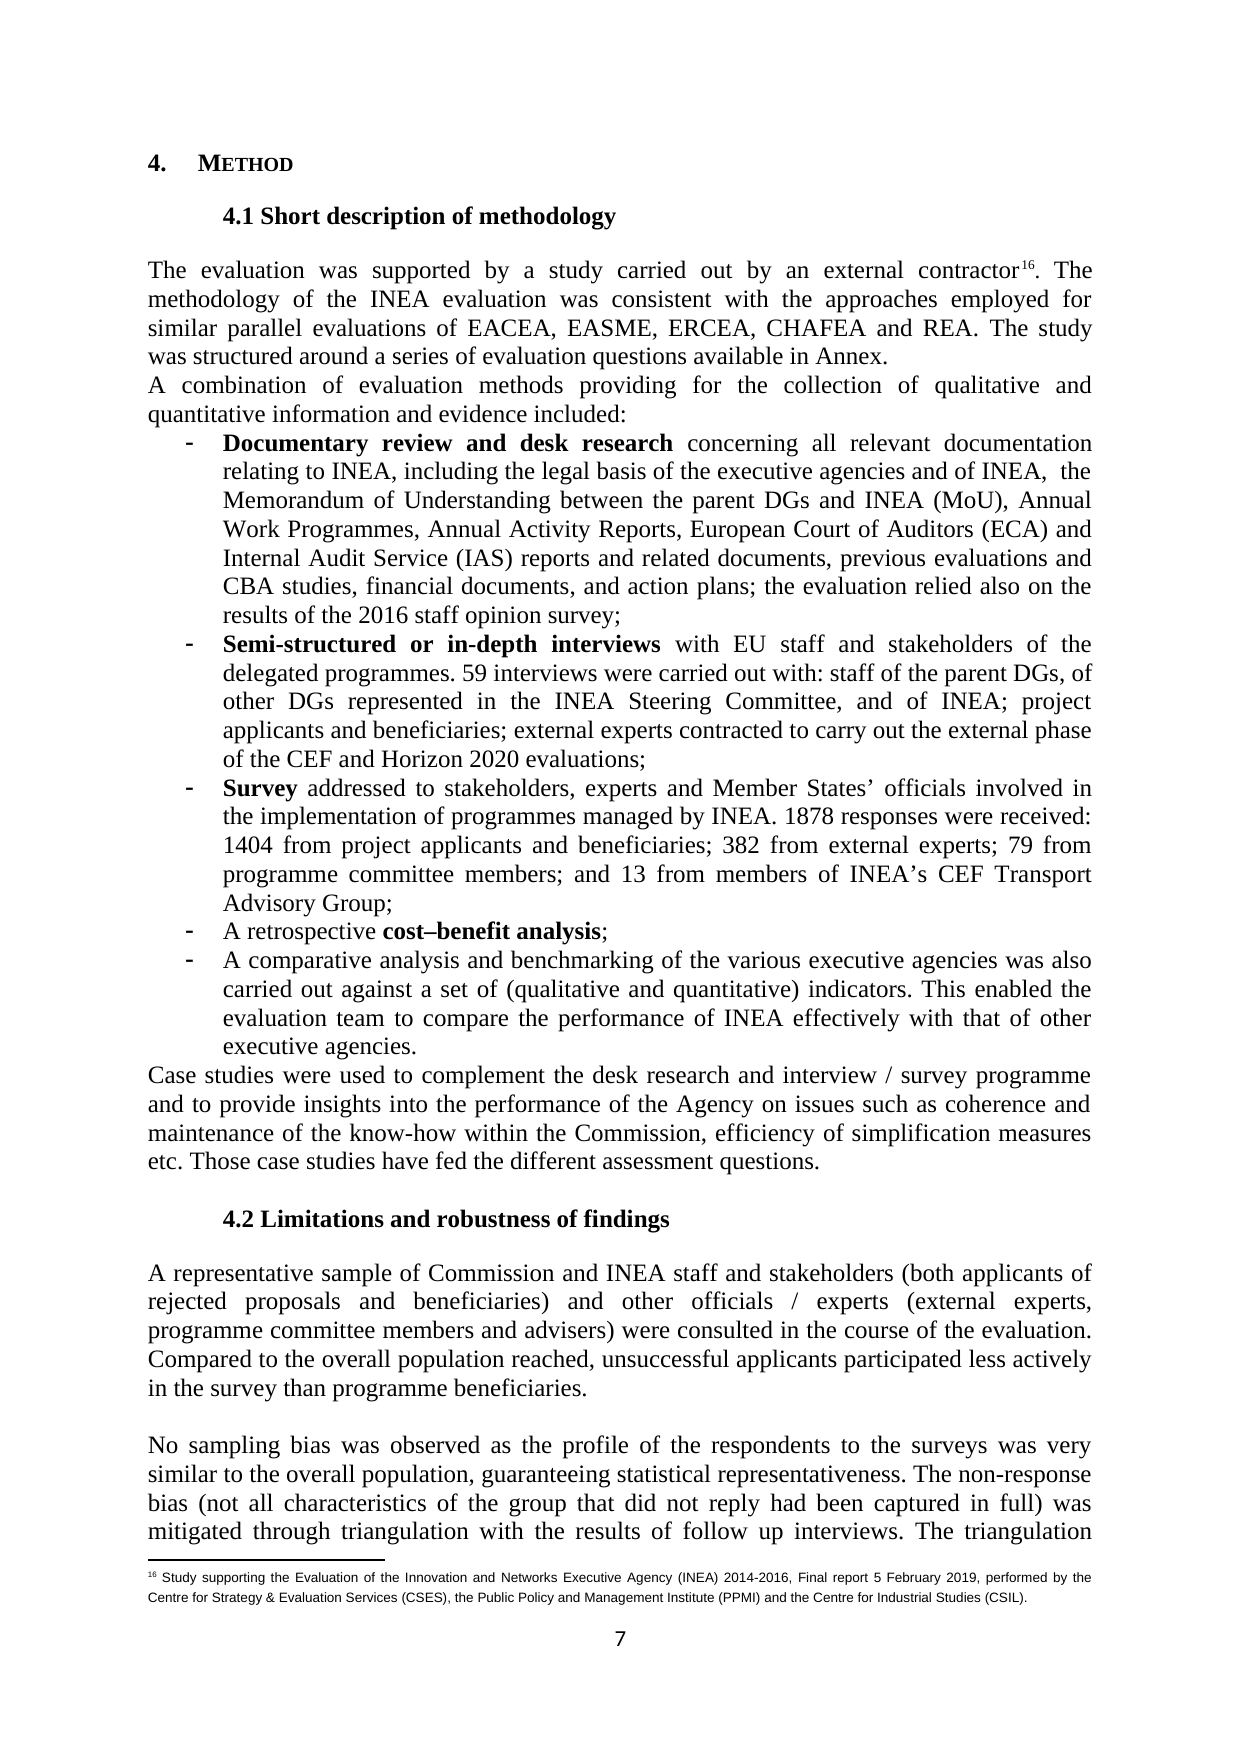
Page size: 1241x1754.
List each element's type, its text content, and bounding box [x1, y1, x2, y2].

text The evaluation was supported by a study carried out by an external contractor. The methodology of the INEA evaluation was consistent with the approaches employed for similar parallel evaluations of EACEA, EASME, ERCEA, CHAFEA and REA. The study was structured around a series of evaluation questions available in Annex. [148, 255, 1093, 370]
list Survey addressed to stakeholders, experts and Member States’ officials involved in the implementation of programmes managed by INEA. 1878 responses were received: 1404 from project applicants and beneficiaries; 382 from external experts; 79 from programme committee members; and 13 from members of INEA’s CEF Transport Advisory Group; [185, 773, 1093, 916]
list A comparative analysis and benchmarking of the various executive agencies was also carried out against a set of (qualitative and quantitative) indicators. This enabled the evaluation team to compare the performance of INEA effectively with that of other executive agencies. [185, 945, 1093, 1060]
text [148, 1430, 1093, 1545]
list Semi-structured or in-depth interviews with EU staff and stakeholders of the delegated programmes. 59 interviews were carried out with: staff of the parent DGs, of other DGs represented in the INEA Steering Committee, and of INEA; project applicants and beneficiaries; external experts contracted to carry out the external phase of the CEF and Horizon 2020 evaluations; [185, 629, 1093, 773]
subtitle 4.1 Short description of methodology [148, 201, 1093, 230]
text Case studies were used to complement the desk research and interview / survey programme and to provide insights into the performance of the Agency on issues such as coherence and maintenance of the know-how within the Commission, efficiency of simplification measures etc. Those case studies have fed the different assessment questions. [148, 1060, 1093, 1175]
list Documentary review and desk research concerning all relevant documentation relating to INEA, including the legal basis of the executive agencies and of INEA, the Memorandum of Understanding between the parent DGs and INEA (MoU), Annual Work Programmes, Annual Activity Reports, European Court of Auditors (ECA) and Internal Audit Service (IAS) reports and related documents, previous evaluations and CBA studies, financial documents, and action plans; the evaluation relied also on the results of the 2016 staff opinion survey; [185, 428, 1093, 629]
subtitle 4.2 Limitations and robustness of findings [148, 1204, 1093, 1233]
list A retrospective cost–benefit analysis; [185, 916, 1093, 945]
subtitle Method [148, 148, 1093, 176]
text A combination of evaluation methods providing for the collection of qualitative and quantitative information and evidence included: [148, 370, 1093, 428]
text A representative sample of Commission and INEA staff and stakeholders (both applicants of rejected proposals and beneficiaries) and other officials / experts (external experts, programme committee members and advisers) were consulted in the course of the evaluation. Compared to the overall population reached, unsuccessful applicants participated less actively in the survey than programme beneficiaries. [148, 1258, 1093, 1401]
